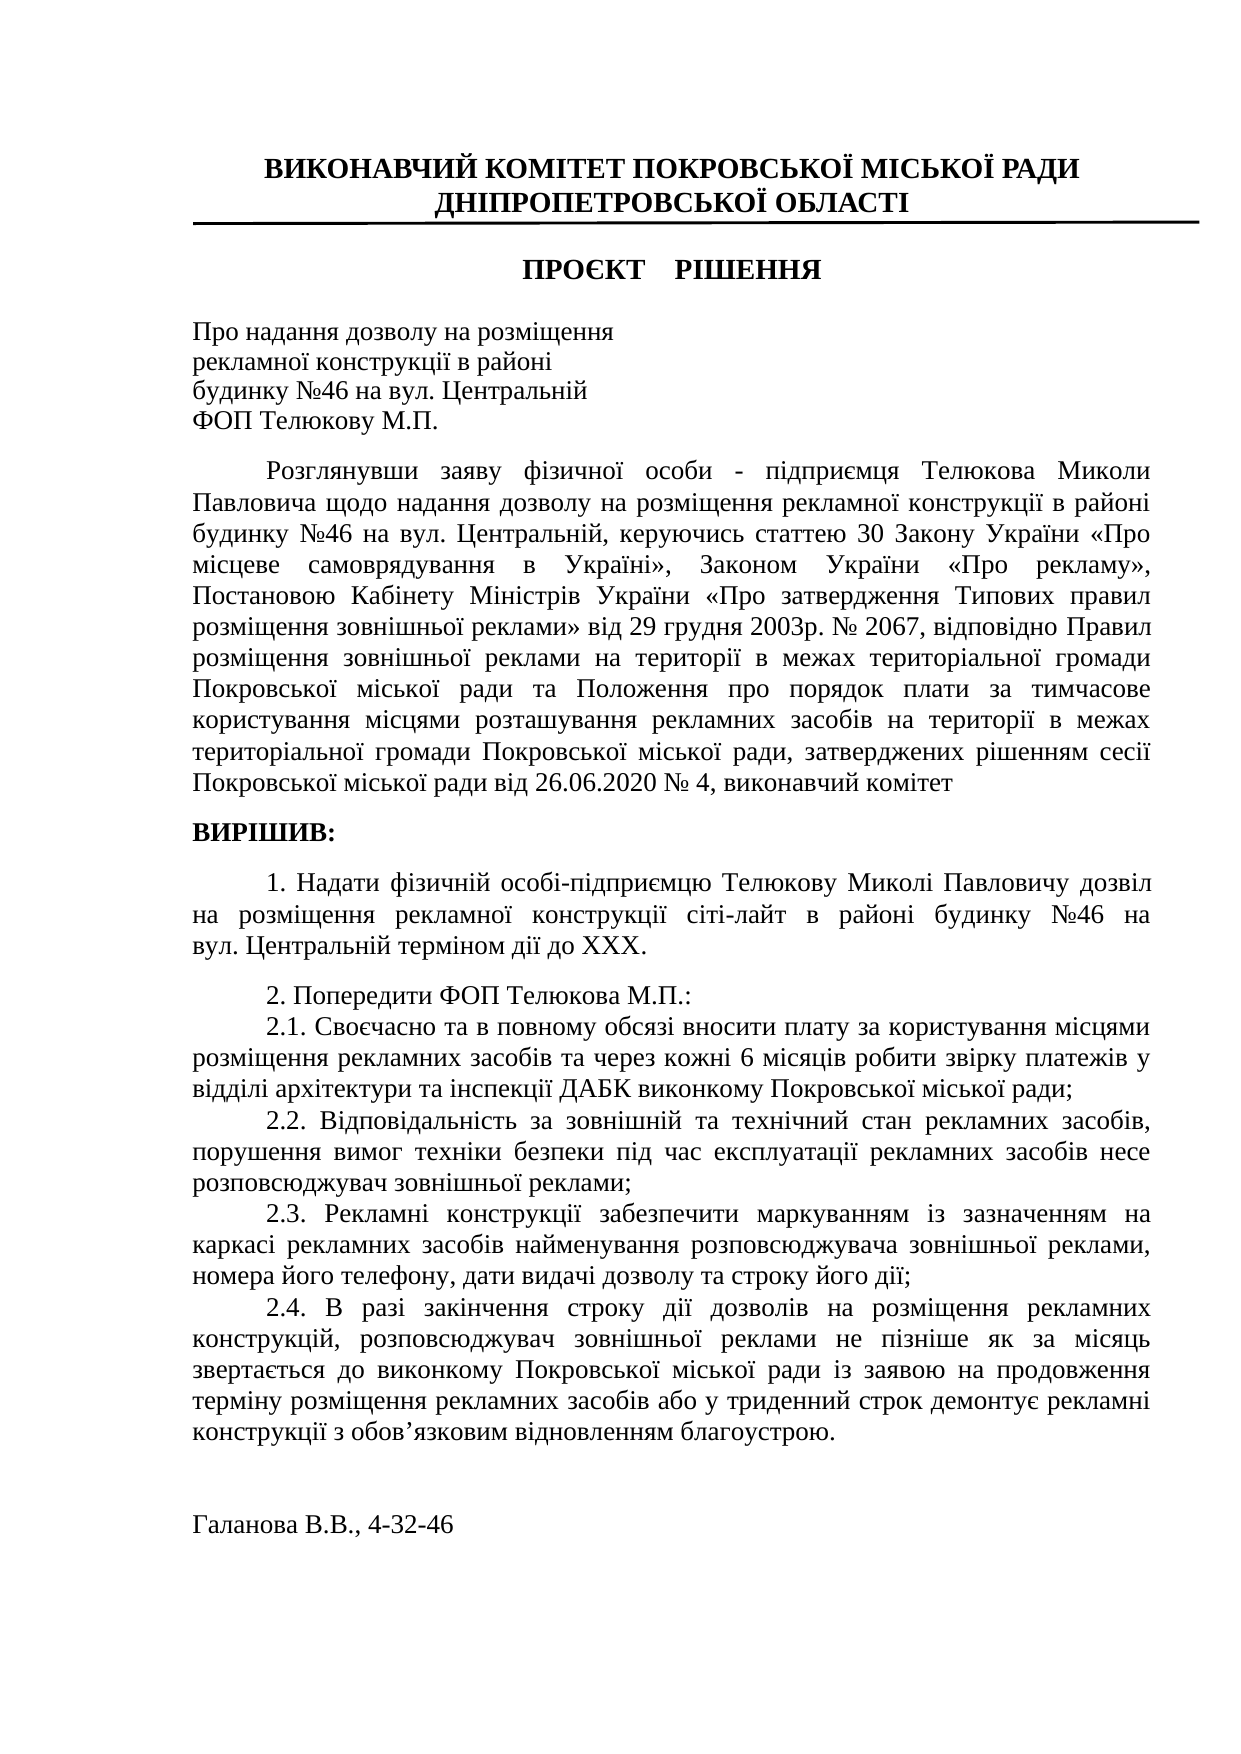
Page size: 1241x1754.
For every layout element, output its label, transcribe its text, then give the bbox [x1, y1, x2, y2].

text рекламної конструкції в районі [192, 347, 1076, 376]
text 2.3. Рекламні конструкції забезпечити маркуванням із зазначенням на каркасі рекламних засобів найменування розповсюджувача зовнішньої реклами, номера його телефону, дати видачі дозволу та строку його дії; [192, 1197, 1152, 1291]
text ДНІПРОПЕТРОВСЬКОЇ ОБЛАСТІ [192, 185, 1152, 219]
text Розглянувши заяву фізичної особи - підприємця Телюкова Миколи Павловича щодо надання дозволу на розміщення рекламної конструкції в районі будинку №46 на вул. Центральній, керуючись статтею 30 Закону України «Про місцеве самоврядування в Україні», Законом України «Про рекламу», Постановою Кабінету Міністрів України «Про затвердження Типових правил розміщення зовнішньої реклами» від 29 грудня 2003р. № 2067, відповідно Правил розміщення зовнішньої реклами на території в межах територіальної громади Покровської міської ради та Положення про порядок плати за тимчасове користування місцями розташування рекламних засобів на території в межах територіальної громади Покровської міської ради, затверджених рішенням сесії Покровської міської ради від 26.06.2020 № 4, виконавчий комітет [192, 454, 1152, 797]
text Галанова В.В., 4-32-46 [192, 1509, 1152, 1540]
text 1. Надати фізичній особі-підприємцю Телюкову Миколі Павловичу дозвіл на розміщення рекламної конструкції сіті-лайт в районі будинку №46 на вул. Центральній терміном дії до ХХХ. [192, 867, 1152, 960]
text Про надання дозволу на розміщення [192, 317, 1076, 347]
text ВИРІШИВ: [192, 816, 1152, 847]
text будинку №46 на вул. Центральній [192, 376, 1076, 406]
text ВИКОНАВЧИЙ КОМІТЕТ ПОКРОВСЬКОЇ МІСЬКОЇ РАДИ [192, 152, 1152, 185]
text 2.2. Відповідальність за зовнішній та технічний стан рекламних засобів, порушення вимог техніки безпеки під час експлуатації рекламних засобів несе розповсюджувач зовнішньої реклами; [192, 1104, 1152, 1197]
text 2.1. Своєчасно та в повному обсязі вносити плату за користування місцями розміщення рекламних засобів та через кожні 6 місяців робити звірку платежів у відділі архітектури та інспекції ДАБК виконкому Покровської міської ради; [192, 1010, 1152, 1104]
text 2. Попередити ФОП Телюкова М.П.: [192, 979, 1152, 1010]
text 2.4. В разі закінчення строку дії дозволів на розміщення рекламних конструкцій, розповсюджувач зовнішньої реклами не пізніше як за місяць звертається до виконкому Покровської міської ради із заявою на продовження терміну розміщення рекламних засобів або у триденний строк демонтує рекламні конструкції з обов’язковим відновленням благоустрою. [192, 1291, 1152, 1446]
text ФОП Телюкову М.П. [192, 406, 1076, 435]
text ПРОЄКТ РІШЕННЯ [192, 252, 1152, 286]
